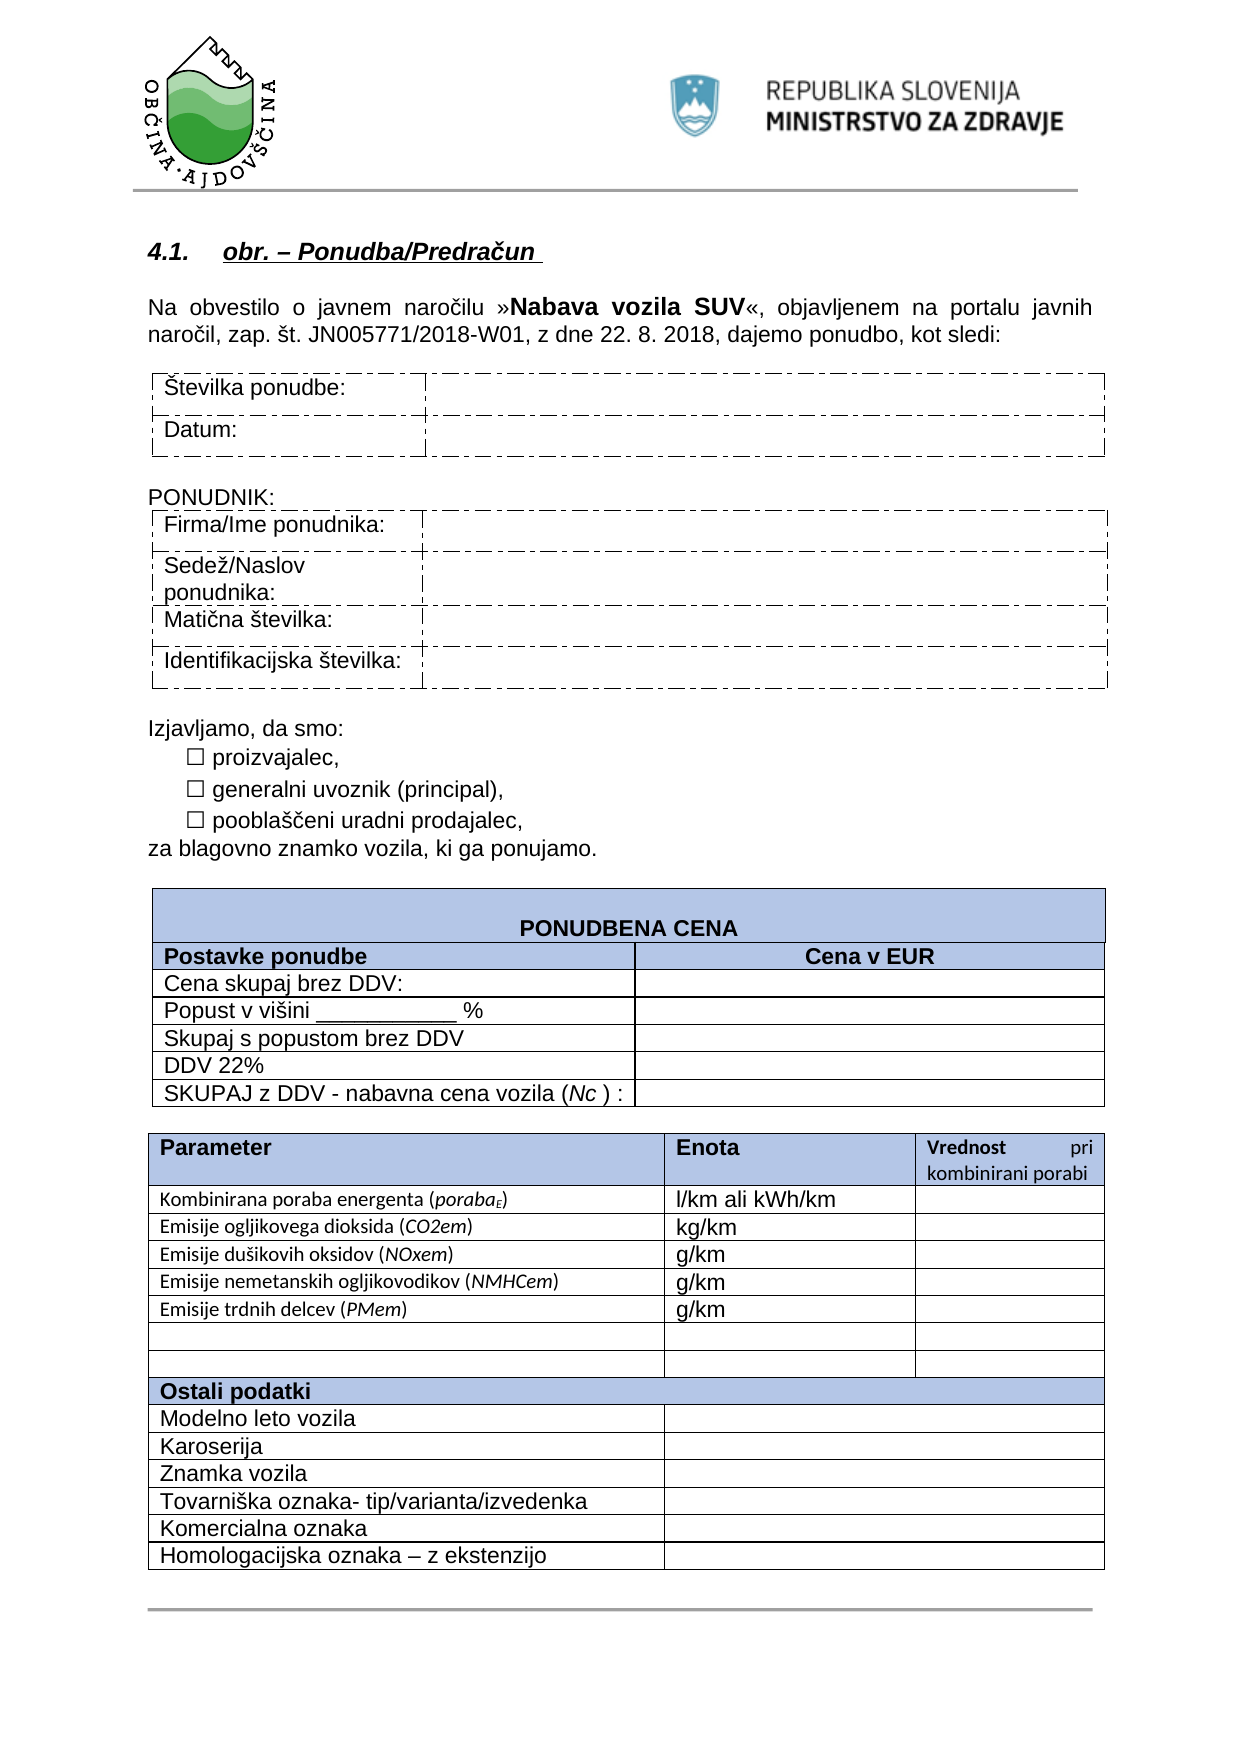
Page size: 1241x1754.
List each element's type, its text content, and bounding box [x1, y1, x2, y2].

table_cell [916, 1269, 1104, 1295]
table_cell [665, 1515, 1104, 1541]
table_cell Cena v EUR [636, 943, 1104, 969]
table_cell g/km [665, 1296, 915, 1322]
text PONUDNIK: [148, 483, 1092, 510]
text Na obvestilo o javnem naročilu »Nabava vozila SUV«, objavljenem na portalu javnih naročil, zap. št. JN005771/2018-W01, z dne 22. 8. 2018, dajemo ponudbo, kot sledi: [148, 292, 1092, 347]
table_cell [425, 415, 1104, 456]
table_cell Tovarniška oznaka- tip/varianta/izvedenka [149, 1488, 664, 1514]
table_cell Emisije trdnih delcev (PMem) [149, 1296, 664, 1322]
table_cell SKUPAJ z DDV - nabavna cena vozila (Nc ) : [153, 1080, 634, 1106]
text generalni uvoznik (principal), [185, 773, 1092, 804]
table_cell Identifikacijska številka: [152, 646, 423, 688]
table_cell Modelno leto vozila [149, 1405, 664, 1432]
table_cell [665, 1323, 915, 1349]
table_cell g/km [665, 1241, 915, 1267]
table_cell [916, 1323, 1104, 1349]
table_cell kg/km [665, 1214, 915, 1240]
table_header Parameter [149, 1134, 664, 1185]
table_cell Emisije ogljikovega dioksida (CO2em) [149, 1214, 664, 1240]
table_header [423, 510, 1107, 551]
table_header Številka ponudbe: [152, 373, 425, 415]
table_cell [665, 1405, 1104, 1432]
table_cell [916, 1296, 1104, 1322]
table_cell [636, 1025, 1104, 1051]
table_cell Komercialna oznaka [149, 1515, 664, 1541]
table_cell [423, 646, 1107, 688]
table_cell Emisije nemetanskih ogljikovodikov (NMHCem) [149, 1269, 664, 1295]
table_cell DDV 22% [153, 1052, 634, 1078]
list obr. – Ponudba/Predračun [148, 237, 1092, 266]
table_cell [916, 1186, 1104, 1213]
table_cell [665, 1460, 1104, 1487]
table_cell Cena skupaj brez DDV: [153, 970, 634, 996]
table_header Vrednost pri kombinirani porabi [916, 1134, 1104, 1185]
table_cell Homologacijska oznaka – z ekstenzijo [149, 1543, 664, 1569]
text Izjavljamo, da smo: [148, 715, 1092, 741]
table_header [425, 373, 1104, 415]
table_cell Popust v višini ___________ % [153, 998, 634, 1024]
table_cell [423, 605, 1107, 646]
table_cell [916, 1241, 1104, 1267]
table_cell Karoserija [149, 1433, 664, 1459]
table_cell g/km [665, 1269, 915, 1295]
table_cell Kombinirana poraba energenta (porabaE) [149, 1186, 664, 1213]
table_cell [916, 1214, 1104, 1240]
table_header Firma/Ime ponudnika: [152, 510, 423, 551]
table_cell Ostali podatki [149, 1378, 1104, 1404]
table_cell l/km ali kWh/km [665, 1186, 915, 1213]
table_cell [423, 551, 1107, 605]
table_cell [916, 1351, 1104, 1377]
table_cell [149, 1323, 664, 1349]
table_cell [665, 1543, 1104, 1569]
table_cell Znamka vozila [149, 1460, 664, 1487]
table_cell [636, 998, 1104, 1024]
table_cell Matična številka: [152, 605, 423, 646]
table_cell [149, 1351, 664, 1377]
table_cell [665, 1488, 1104, 1514]
table_cell [636, 1080, 1104, 1106]
text proizvajalec, [185, 741, 1092, 773]
table_cell [665, 1351, 915, 1377]
table_cell Skupaj s popustom brez DDV [153, 1025, 634, 1051]
table_cell Sedež/Naslov ponudnika: [152, 551, 423, 605]
table_cell Postavke ponudbe [153, 943, 634, 969]
table_cell [636, 970, 1104, 996]
table_cell [636, 1052, 1104, 1078]
text pooblaščeni uradni prodajalec, [185, 804, 1092, 835]
table_header PONUDBENA CENA [153, 889, 1105, 942]
table_cell [665, 1433, 1104, 1459]
table_cell Emisije dušikovih oksidov (NOxem) [149, 1241, 664, 1267]
table_header Enota [665, 1134, 915, 1185]
text za blagovno znamko vozila, ki ga ponujamo. [148, 835, 1092, 861]
table_cell Datum: [152, 415, 425, 456]
picture [659, 61, 1081, 165]
